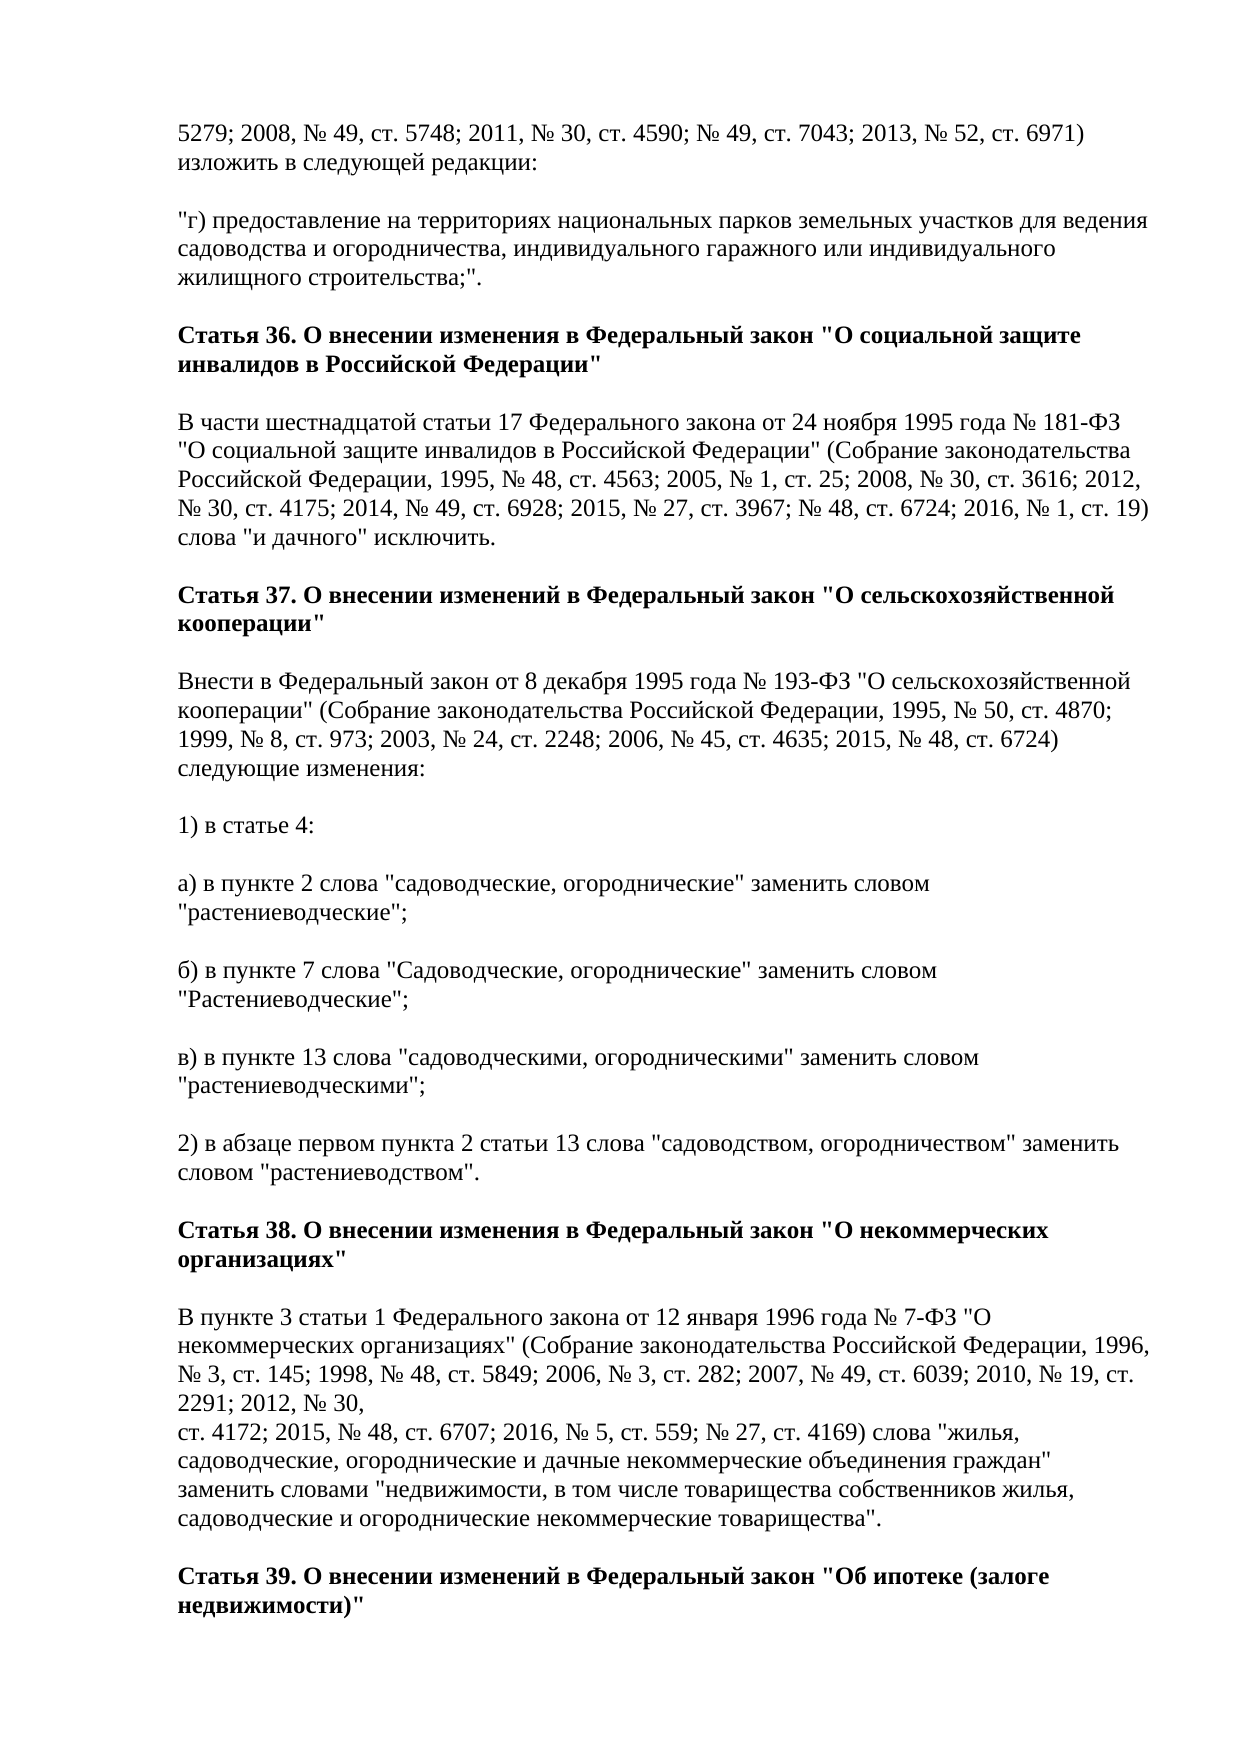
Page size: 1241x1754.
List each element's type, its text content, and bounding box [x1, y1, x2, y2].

text "г) предоставление на территориях национальных парков земельных участков для ведения садоводства и огородничества, индивидуального гаражного или индивидуального жилищного строительства;". [177, 205, 1152, 291]
text а) в пункте 2 слова "садоводческие, огороднические" заменить словом "растениеводческие"; [177, 868, 1152, 926]
text в) в пункте 13 слова "садоводческими, огородническими" заменить словом "растениеводческими"; [177, 1042, 1152, 1099]
text б) в пункте 7 слова "Садоводческие, огороднические" заменить словом "Растениеводческие"; [177, 955, 1152, 1013]
text Статья 36. О внесении изменения в Федеральный закон "О социальной защите инвалидов в Российской Федерации" [177, 320, 1152, 378]
text Статья 37. О внесении изменений в Федеральный закон "О сельскохозяйственной кооперации" [177, 580, 1152, 637]
text Статья 38. О внесении изменения в Федеральный закон "О некоммерческих организациях" [177, 1215, 1152, 1273]
text Статья 39. О внесении изменений в Федеральный закон "Об ипотеке (залоге недвижимости)" [177, 1561, 1152, 1618]
text Внести в Федеральный закон от 8 декабря 1995 года № 193-ФЗ "О сельскохозяйственной кооперации" (Собрание законодательства Российской Федерации, 1995, № 50, ст. 4870; 1999, № 8, ст. 973; 2003, № 24, ст. 2248; 2006, № 45, ст. 4635; 2015, № 48, ст. 6724) следующие изменения: [177, 666, 1152, 781]
text 2) в абзаце первом пункта 2 статьи 13 слова "садоводством, огородничеством" заменить словом "растениеводством". [177, 1128, 1152, 1186]
text В пункте 3 статьи 1 Федерального закона от 12 января 1996 года № 7-ФЗ "О некоммерческих организациях" (Собрание законодательства Российской Федерации, 1996, № 3, ст. 145; 1998, № 48, ст. 5849; 2006, № 3, ст. 282; 2007, № 49, ст. 6039; 2010, № 19, ст. 2291; 2012, № 30, ст. 4172; 2015, № 48, ст. 6707; 2016, № 5, ст. 559; № 27, ст. 4169) слова "жилья, садоводческие, огороднические и дачные некоммерческие объединения граждан" заменить словами "недвижимости, в том числе товарищества собственников жилья, садоводческие и огороднические некоммерческие товарищества". [177, 1302, 1152, 1532]
text В части шестнадцатой статьи 17 Федерального закона от 24 ноября 1995 года № 181-ФЗ "О социальной защите инвалидов в Российской Федерации" (Собрание законодательства Российской Федерации, 1995, № 48, ст. 4563; 2005, № 1, ст. 25; 2008, № 30, ст. 3616; 2012, № 30, ст. 4175; 2014, № 49, ст. 6928; 2015, № 27, ст. 3967; № 48, ст. 6724; 2016, № 1, ст. 19) слова "и дачного" исключить. [177, 407, 1152, 551]
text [177, 118, 1152, 176]
text 1) в статье 4: [177, 811, 1152, 839]
